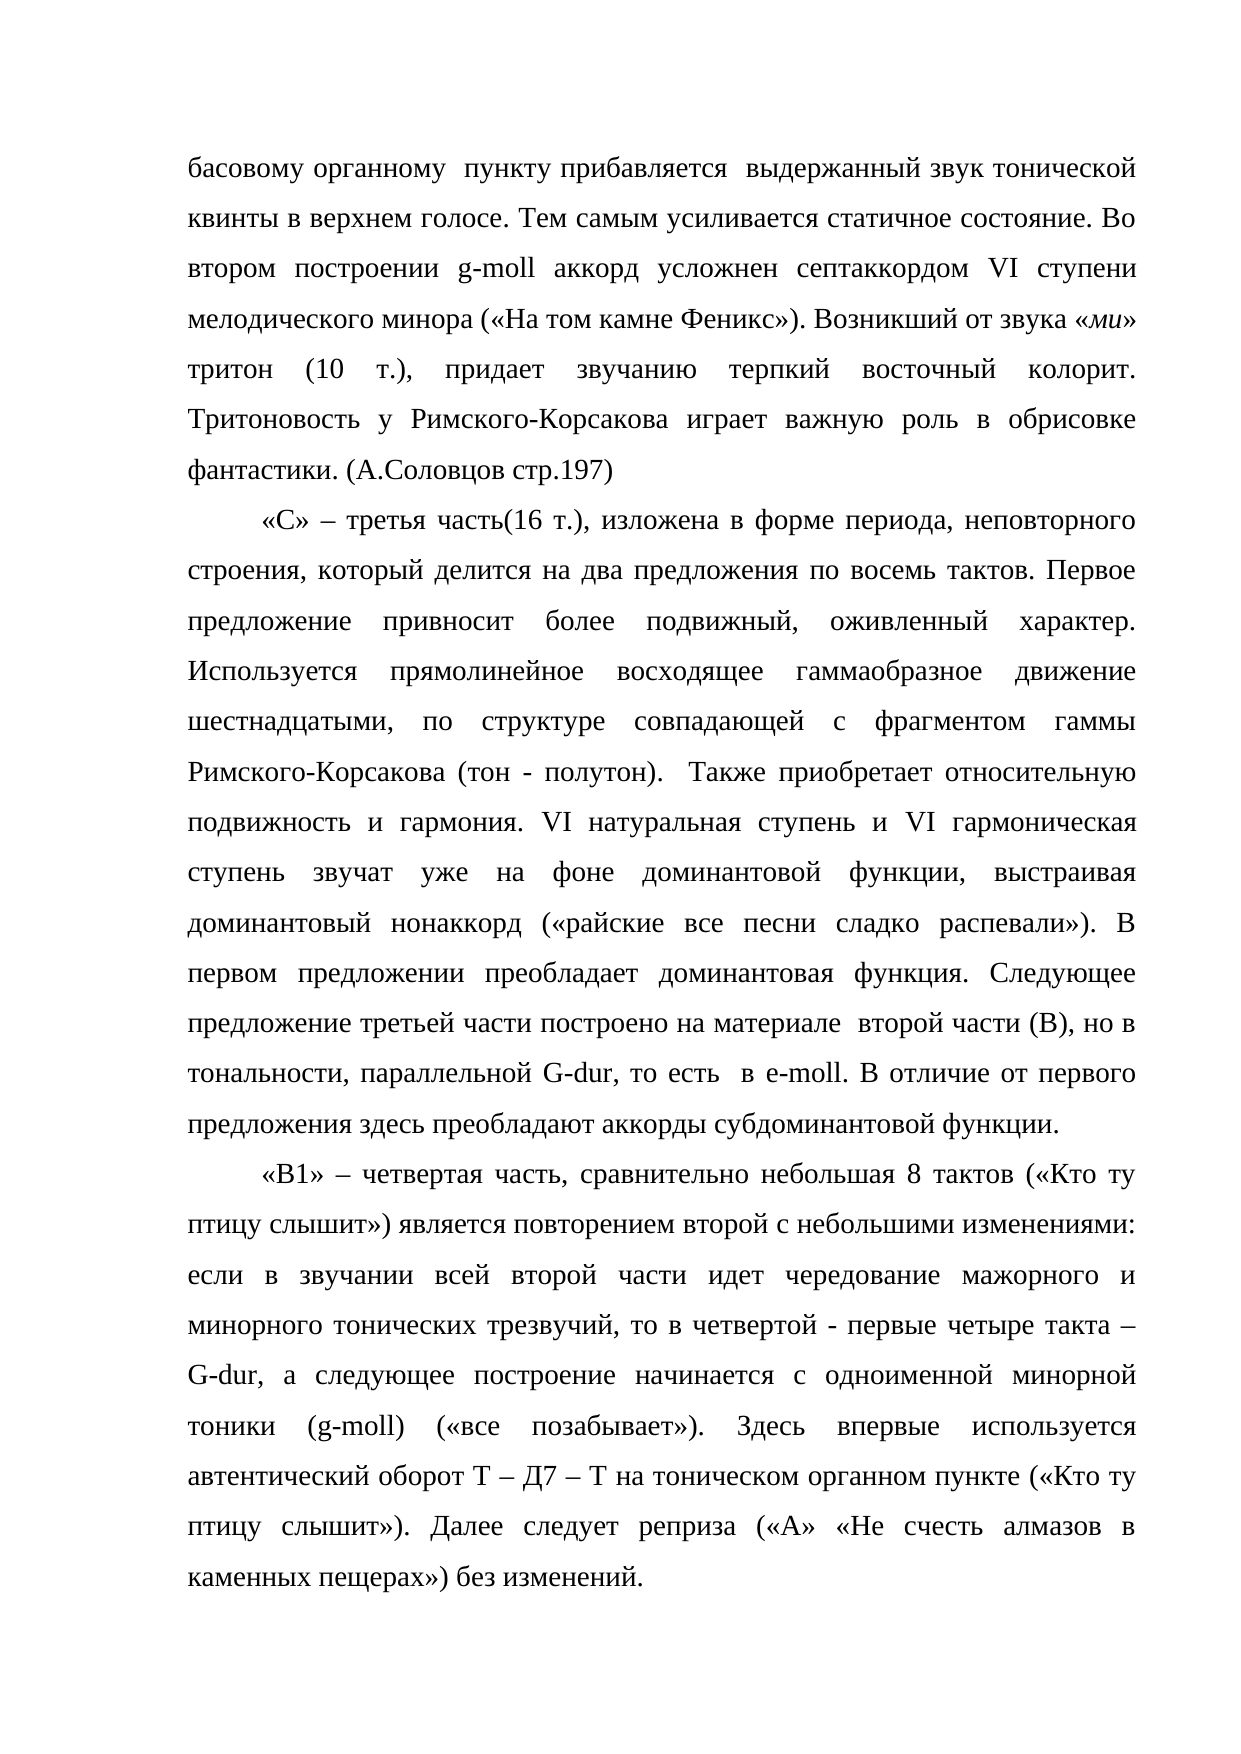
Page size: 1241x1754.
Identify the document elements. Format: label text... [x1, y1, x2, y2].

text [187, 150, 1137, 485]
text «В1» – четвертая часть, сравнительно небольшая 8 тактов («Кто ту птицу слышит») является повторением второй с небольшими изменениями: если в звучании всей второй части идет чередование мажорного и минорного тонических трезвучий, то в четвертой - первые четыре такта – G-dur, а следующее построение начинается с одноименной минорной тоники (g-moll) («все позабывает»). Здесь впервые используется автентический оборот Т – Д7 – Т на тоническом органном пункте («Кто ту птицу слышит»). Далее следует реприза («А» «Не счесть алмазов в каменных пещерах») без изменений. [187, 1156, 1137, 1592]
text «С» – третья часть(16 т.), изложена в форме периода, неповторного строения, который делится на два предложения по восемь тактов. Первое предложение привносит более подвижный, оживленный характер. Используется прямолинейное восходящее гаммаобразное движение шестнадцатыми, по структуре совпадающей с фрагментом гаммы Римского-Корсакова (тон - полутон). Также приобретает относительную подвижность и гармония. VI натуральная ступень и VI гармоническая ступень звучат уже на фоне доминантовой функции, выстраивая доминантовый нонаккорд («райские все песни сладко распевали»). В первом предложении преобладает доминантовая функция. Следующее предложение третьей части построено на материале второй части (В), но в тональности, параллельной G-dur, то есть в e-moll. В отличие от первого предложения здесь преобладают аккорды субдоминантовой функции. [187, 502, 1137, 1139]
